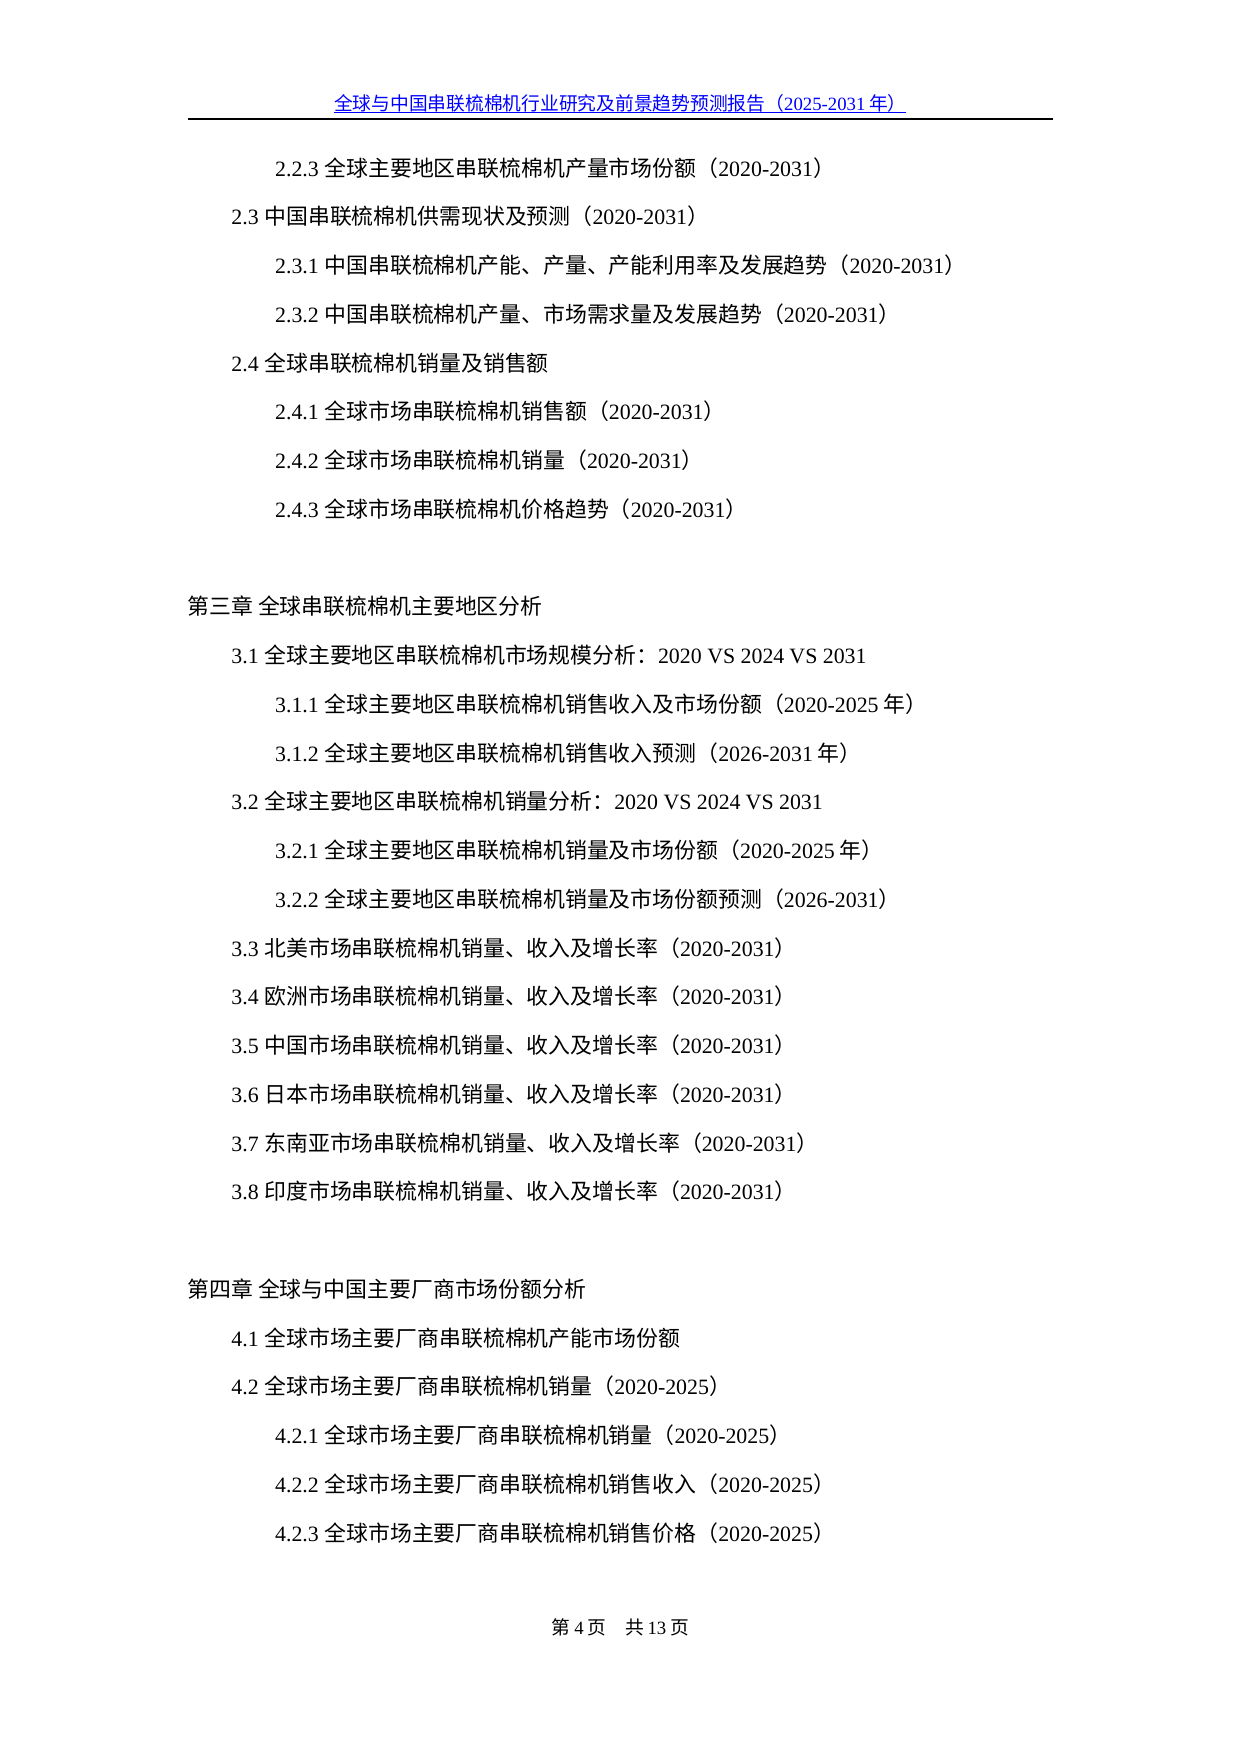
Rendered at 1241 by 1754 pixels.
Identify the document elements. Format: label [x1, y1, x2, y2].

text [187, 150, 1053, 1548]
